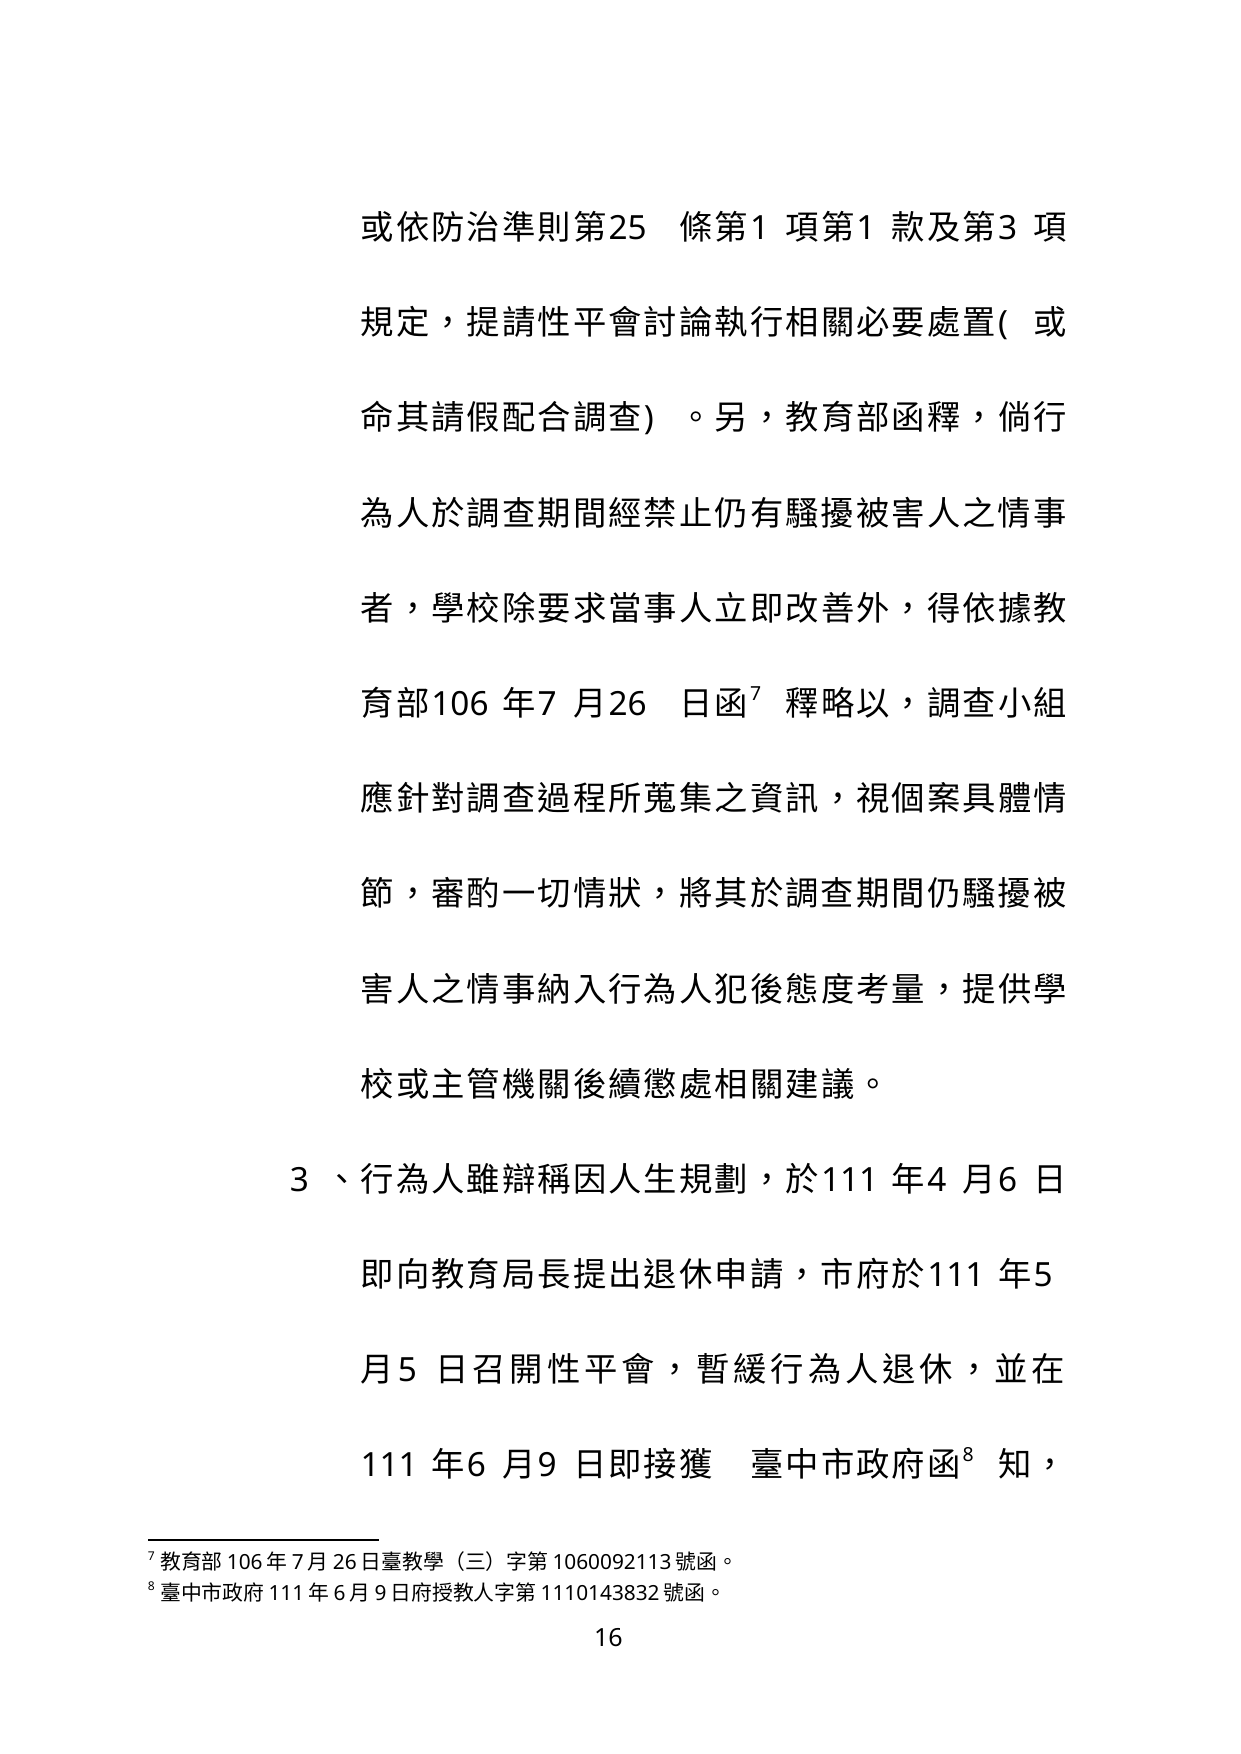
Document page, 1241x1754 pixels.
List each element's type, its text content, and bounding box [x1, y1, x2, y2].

subtitle 行為人雖辯稱因人生規劃，於111年4月6日即向教育局長提出退休申請，市府於111年5月5日召開性平會，暫緩行為人退休，並在111年6月9日即接獲 臺中市政府函知，不受理他的自願退休案。惟查： [272, 1129, 1069, 1510]
